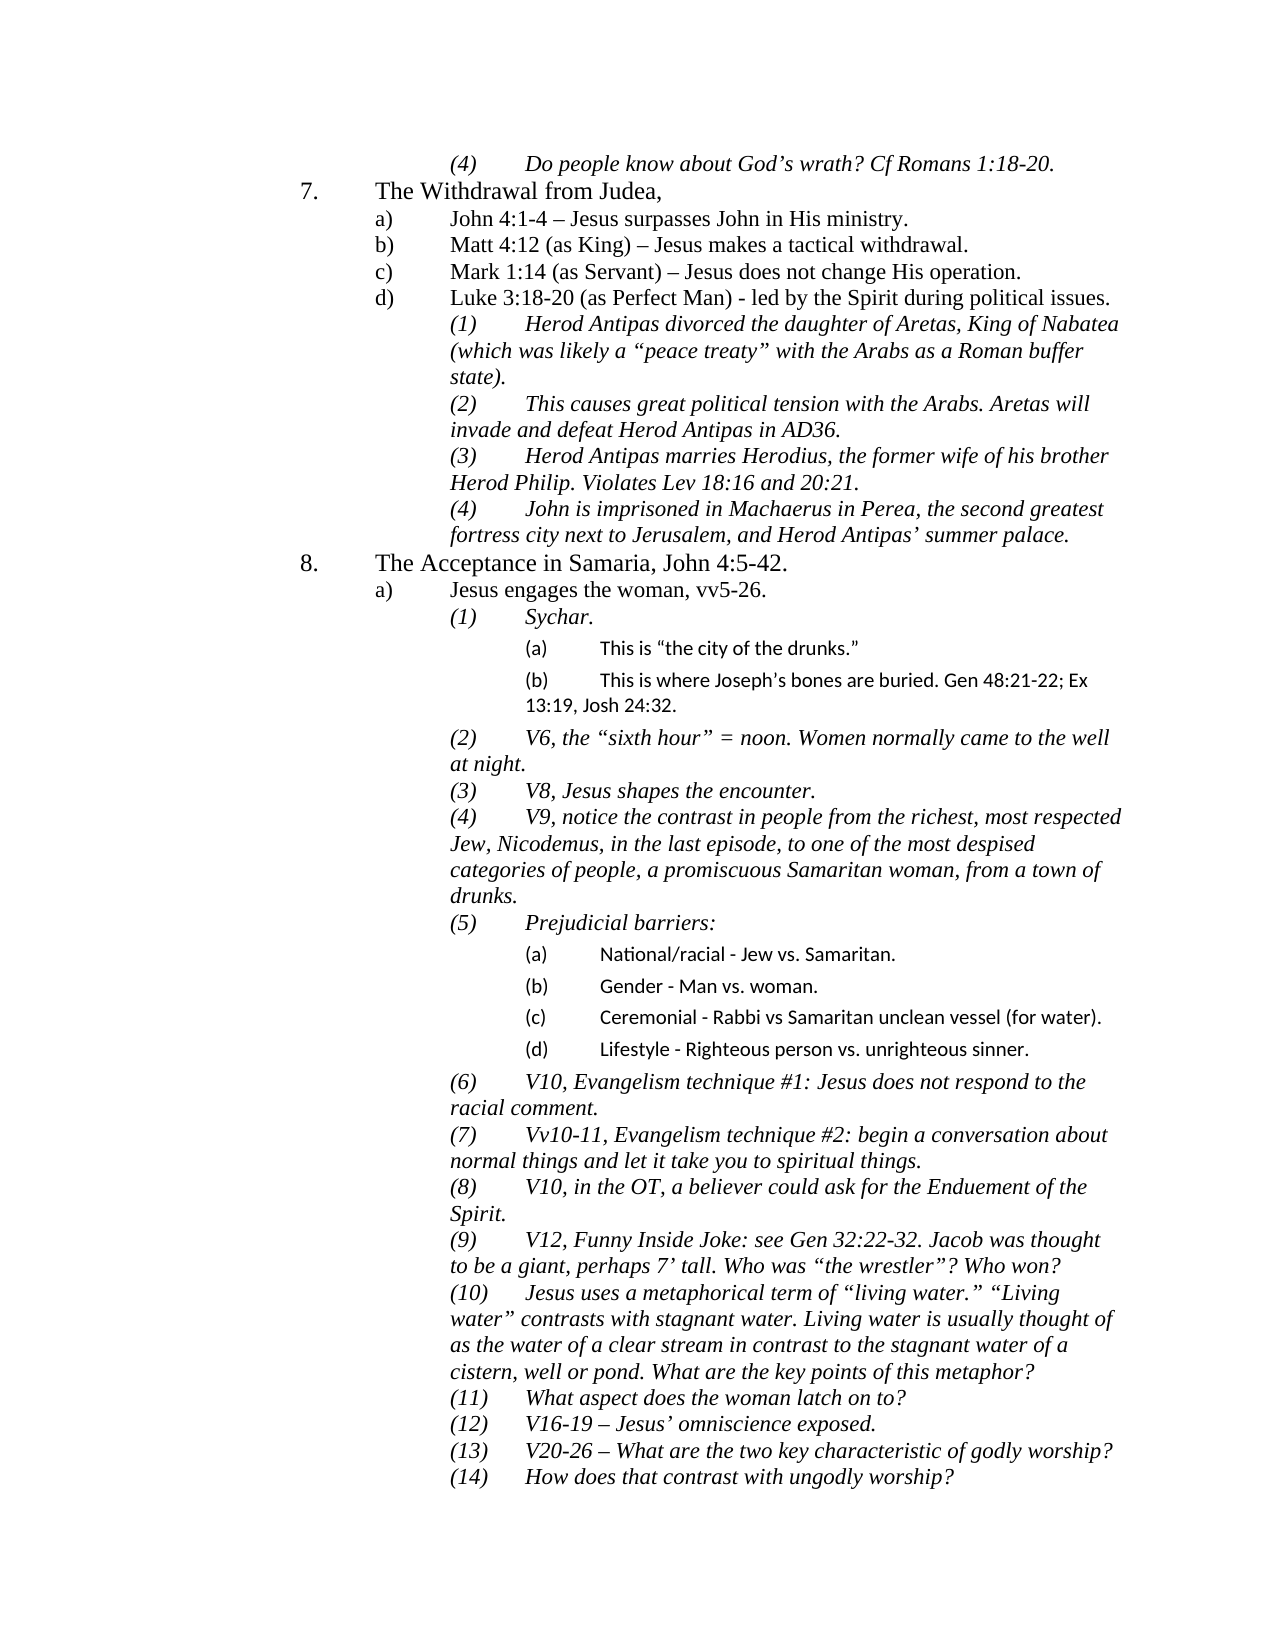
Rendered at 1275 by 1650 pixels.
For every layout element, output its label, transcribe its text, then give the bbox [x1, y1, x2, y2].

subtitle V10, Evangelism technique #1: Jesus does not respond to the racial comment. [450, 1068, 1125, 1121]
subtitle Prejudicial barriers: [450, 909, 1125, 935]
subtitle John 4:1-4 – Jesus surpasses John in His ministry. [375, 205, 1125, 231]
subtitle National/racial - Jew vs. Samaritan. [525, 941, 1125, 967]
subtitle This causes great political tension with the Arabs. Aretas will invade and defeat Herod Antipas in AD36. [450, 389, 1125, 442]
subtitle V16-19 – Jesus’ omniscience exposed. [450, 1411, 1125, 1437]
subtitle The Withdrawal from Judea, [300, 176, 1125, 205]
subtitle V9, notice the contrast in people from the richest, most respected Jew, Nicodemus, in the last episode, to one of the most despised categories of people, a promiscuous Samaritan woman, from a town of drunks. [450, 803, 1125, 909]
subtitle Luke 3:18-20 (as Perfect Man) - led by the Spirit during political issues. [375, 284, 1125, 311]
subtitle Vv10-11, Evangelism technique #2: begin a conversation about normal things and let it take you to spiritual things. [450, 1121, 1125, 1173]
subtitle Mark 1:14 (as Servant) – Jesus does not change His operation. [375, 258, 1125, 284]
subtitle How does that contrast with ungodly worship? [450, 1463, 1125, 1489]
subtitle V6, the “sixth hour” = noon. Women normally came to the well at night. [450, 724, 1125, 777]
subtitle Jesus uses a metaphorical term of “living water.” “Living water” contrasts with stagnant water. Living water is usually thought of as the water of a clear stream in contrast to the stagnant water of a cistern, well or pond. What are the key points of this metaphor? [450, 1279, 1125, 1384]
subtitle This is “the city of the drunks.” [525, 635, 1125, 661]
subtitle This is where Joseph’s bones are buried. Gen 48:21-22; Ex 13:19, Josh 24:32. [525, 667, 1125, 718]
subtitle Lifestyle - Righteous person vs. unrighteous sinner. [525, 1036, 1125, 1062]
subtitle Sychar. [450, 603, 1125, 629]
subtitle Matt 4:12 (as King) – Jesus makes a tactical withdrawal. [375, 231, 1125, 258]
subtitle V12, Funny Inside Joke: see Gen 32:22-32. Jacob was thought to be a giant, perhaps 7’ tall. Who was “the wrestler”? Who won? [450, 1226, 1125, 1279]
subtitle What aspect does the woman latch on to? [450, 1384, 1125, 1411]
subtitle Do people know about God’s wrath? Cf Romans 1:18-20. [450, 150, 1125, 176]
subtitle Gender - Man vs. woman. [525, 973, 1125, 998]
subtitle V20-26 – What are the two key characteristic of godly worship? [450, 1437, 1125, 1463]
subtitle Herod Antipas marries Herodius, the former wife of his brother Herod Philip. Violates Lev 18:16 and 20:21. [450, 442, 1125, 495]
subtitle V10, in the OT, a believer could ask for the Enduement of the Spirit. [450, 1173, 1125, 1226]
subtitle Jesus engages the woman, vv5-26. [375, 576, 1125, 603]
subtitle V8, Jesus shapes the encounter. [450, 777, 1125, 803]
subtitle Ceremonial - Rabbi vs Samaritan unclean vessel (for water). [525, 1004, 1125, 1030]
subtitle The Acceptance in Samaria, John 4:5-42. [300, 548, 1125, 576]
subtitle John is imprisoned in Machaerus in Perea, the second greatest fortress city next to Jerusalem, and Herod Antipas’ summer palace. [450, 495, 1125, 548]
subtitle Herod Antipas divorced the daughter of Aretas, King of Nabatea (which was likely a “peace treaty” with the Arabs as a Roman buffer state). [450, 311, 1125, 389]
